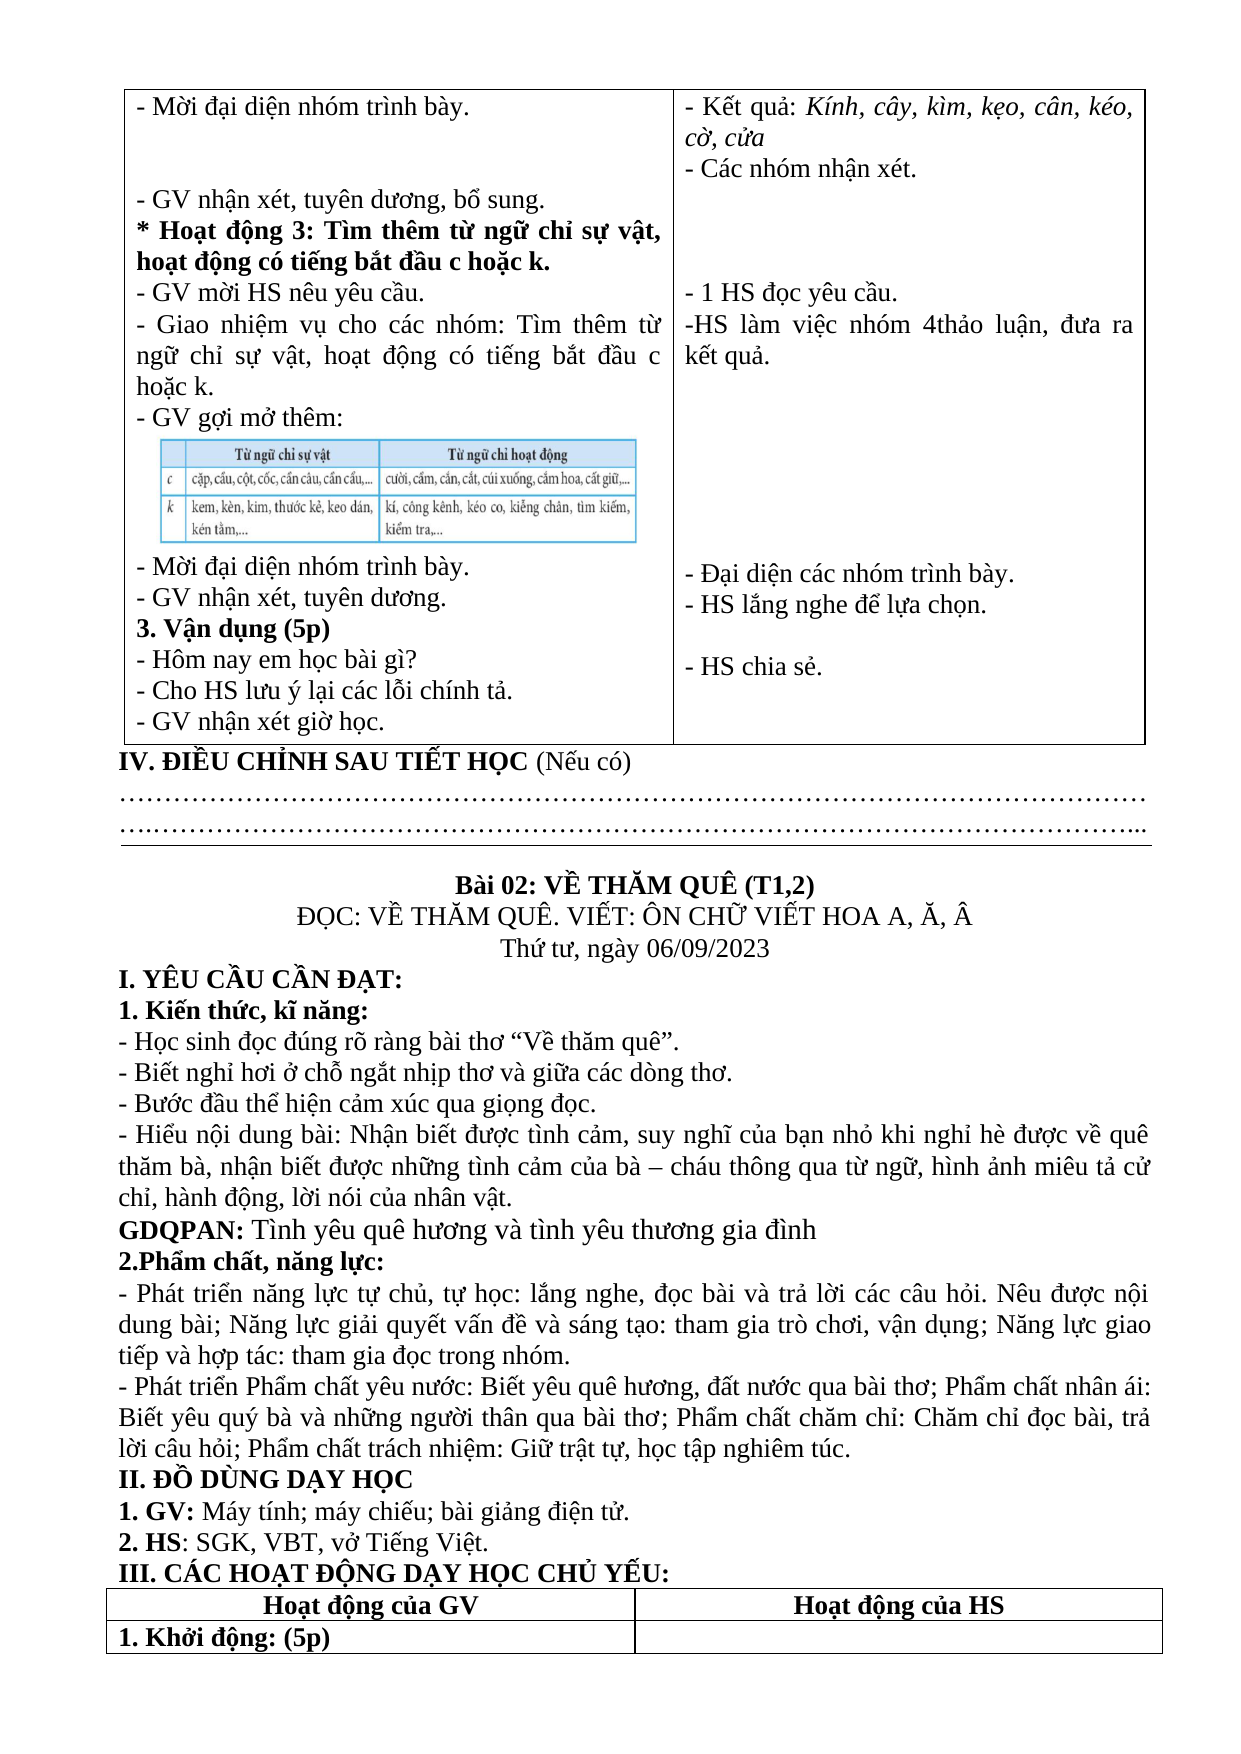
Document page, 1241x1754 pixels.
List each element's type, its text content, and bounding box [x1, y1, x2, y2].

text II. ĐỒ DÙNG DẠY HỌC [118, 1463, 1152, 1495]
text IV. ĐIỀU CHỈNH SAU TIẾT HỌC (Nếu có) [118, 745, 1152, 776]
text ….………………………………………………………………………………………………... [118, 807, 1152, 838]
text - Biết nghỉ hơi ở chỗ ngắt nhịp thơ và giữa các dòng thơ. [118, 1056, 1152, 1087]
text ĐỌC: VỀ THĂM QUÊ. VIẾT: ÔN CHỮ VIẾT HOA A, Ă, Â [118, 901, 1152, 932]
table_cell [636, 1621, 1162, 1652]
text - Bước đầu thể hiện cảm xúc qua giọng đọc. [118, 1087, 1152, 1118]
text - Phát triển năng lực tự chủ, tự học: lắng nghe, đọc bài và trả lời các câu hỏi. Nêu được nội dung bài; Năng lực giải quyết vấn đề và sáng tạo: tham gia trò chơi, vận dụng; Năng lực giao tiếp và hợp tác: tham gia đọc trong nhóm. [118, 1277, 1152, 1370]
text 2.Phẩm chất, năng lực: [118, 1246, 1152, 1277]
text 1. GV: Máy tính; máy chiếu; bài giảng điện tử. [118, 1495, 1152, 1526]
picture [154, 432, 644, 550]
table_header Hoạt động của HS [636, 1589, 1162, 1620]
text - Phát triển Phẩm chất yêu nước: Biết yêu quê hương, đất nước qua bài thơ; Phẩm chất nhân ái: Biết yêu quý bà và những người thân qua bài thơ; Phẩm chất chăm chỉ: Chăm chỉ đọc bài, trả lời câu hỏi; Phẩm chất trách nhiệm: Giữ trật tự, học tập nghiêm túc. [118, 1370, 1152, 1463]
text - Hiểu nội dung bài: Nhận biết được tình cảm, suy nghĩ của bạn nhỏ khi nghỉ hè được về quê thăm bà, nhận biết được những tình cảm của bà – cháu thông qua từ ngữ, hình ảnh miêu tả cử chỉ, hành động, lời nói của nhân vật. [118, 1118, 1152, 1212]
text GDQPAN: Tình yêu quê hương và tình yêu thương gia đình [118, 1212, 1152, 1246]
text 2. HS: SGK, VBT, vở Tiếng Việt. [118, 1526, 1152, 1557]
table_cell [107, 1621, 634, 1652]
text …………………………………………………………………………………………………… [118, 776, 1152, 807]
text III. CÁC HOẠT ĐỘNG DẠY HỌC CHỦ YẾU: [118, 1557, 1152, 1588]
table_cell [674, 90, 1144, 744]
text - Học sinh đọc đúng rõ ràng bài thơ “Về thăm quê”. [118, 1025, 1152, 1056]
table_header Hoạt động của GV [107, 1589, 634, 1620]
text Thứ tư, ngày 06/09/2023 [118, 932, 1152, 963]
text Bài 02: VỀ THĂM QUÊ (T1,2) [118, 869, 1152, 901]
text 1. Kiến thức, kĩ năng: [118, 994, 1152, 1025]
text I. YÊU CẦU CẦN ĐẠT: [118, 963, 1152, 994]
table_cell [125, 90, 673, 744]
